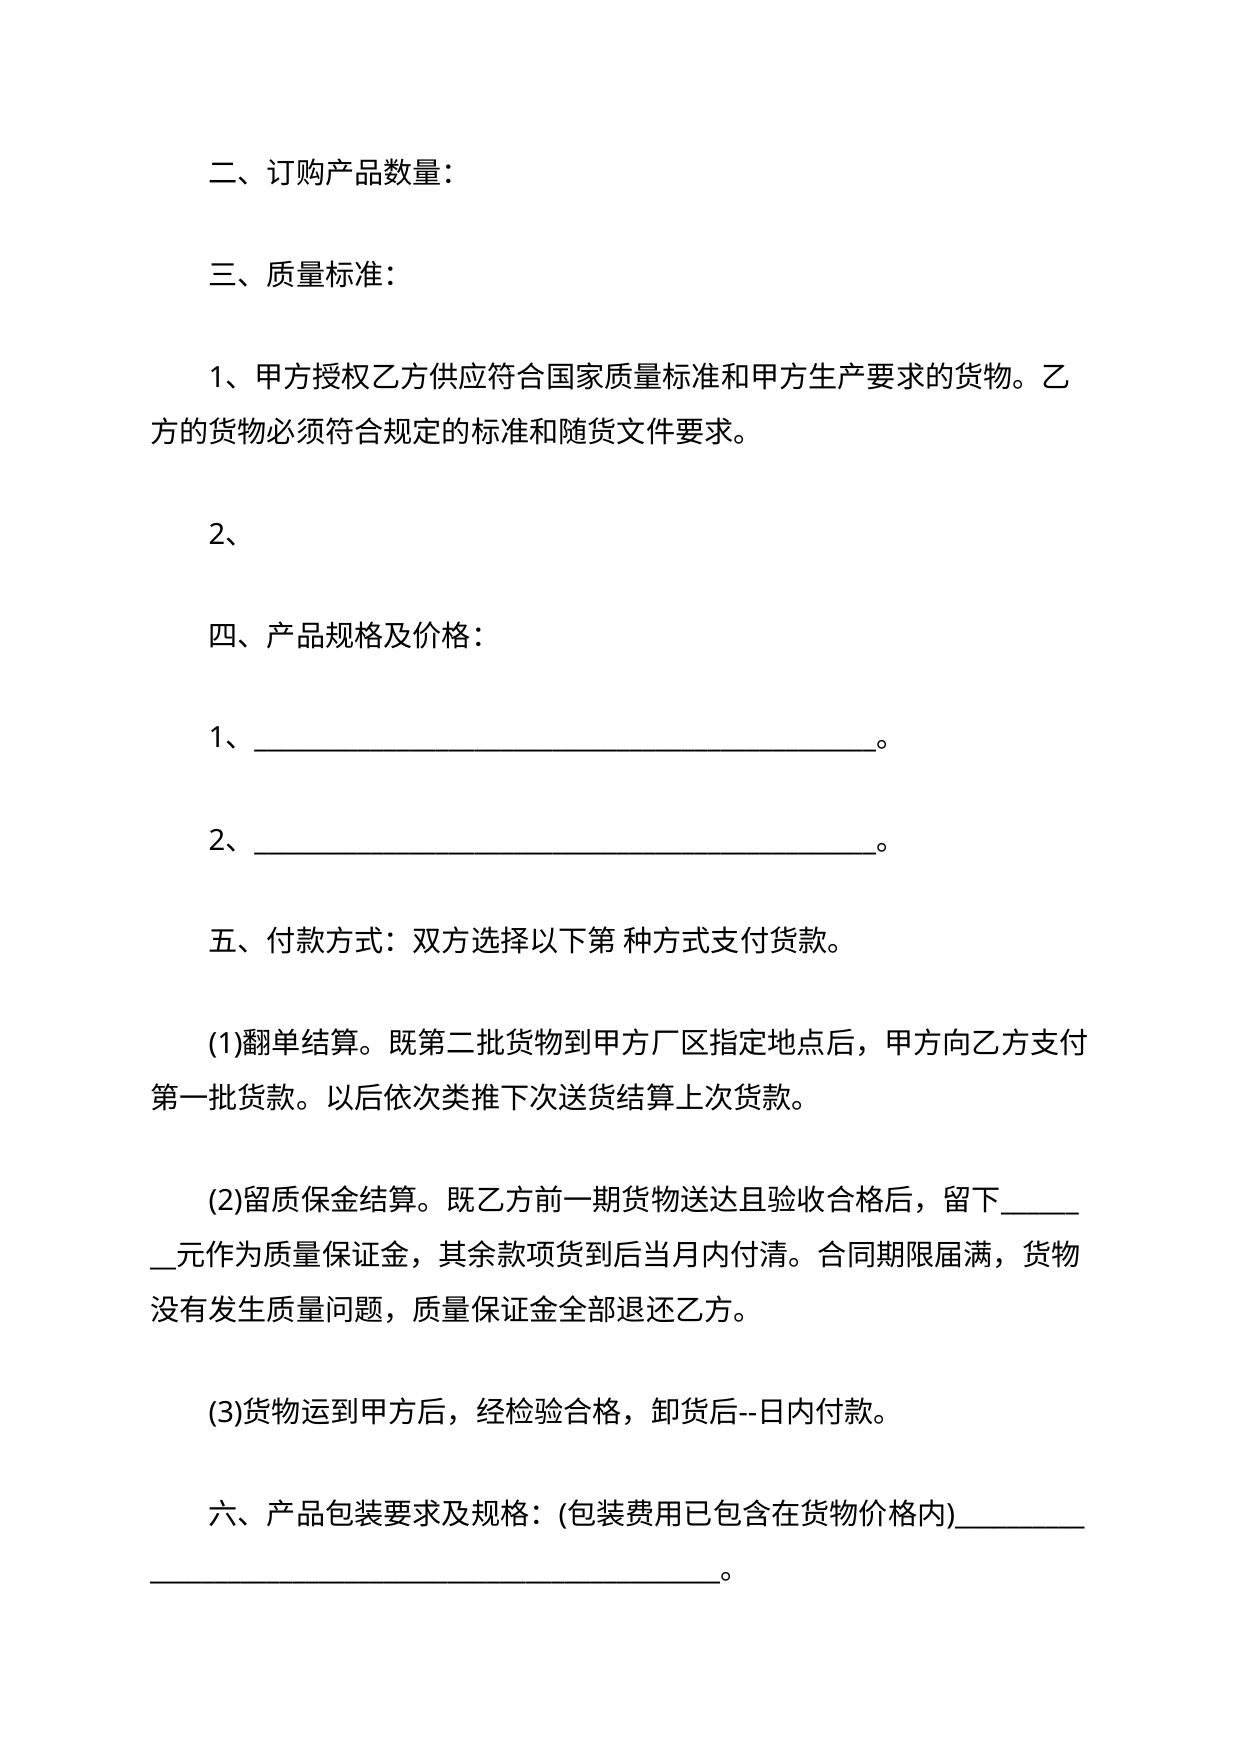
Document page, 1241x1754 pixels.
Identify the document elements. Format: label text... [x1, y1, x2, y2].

text 1、甲方授权乙方供应符合国家质量标准和甲方生产要求的货物。乙方的货物必须符合规定的标准和随货文件要求。 [150, 353, 1090, 451]
text 2、________________________________________________。 [150, 816, 1090, 858]
text 四、产品规格及价格： [150, 612, 1090, 654]
text 2、 [150, 510, 1090, 553]
text (2)留质保金结算。既乙方前一期货物送达且验收合格后，留下________元作为质量保证金，其余款项货到后当月内付清。合同期限届满，货物没有发生质量问题，质量保证金全部退还乙方。 [150, 1177, 1090, 1329]
text 二、订购产品数量： [150, 150, 1090, 192]
text 五、付款方式：双方选择以下第 种方式支付货款。 [150, 918, 1090, 960]
text 1、________________________________________________。 [150, 714, 1090, 756]
text 三、质量标准： [150, 252, 1090, 294]
text (1)翻单结算。既第二批货物到甲方厂区指定地点后，甲方向乙方支付第一批货款。以后依次类推下次送货结算上次货款。 [150, 1020, 1090, 1117]
text 六、产品包装要求及规格：(包装费用已包含在货物价格内)______________________________________________________。 [150, 1490, 1090, 1588]
text (3)货物运到甲方后，经检验合格，卸货后--日内付款。 [150, 1388, 1090, 1431]
